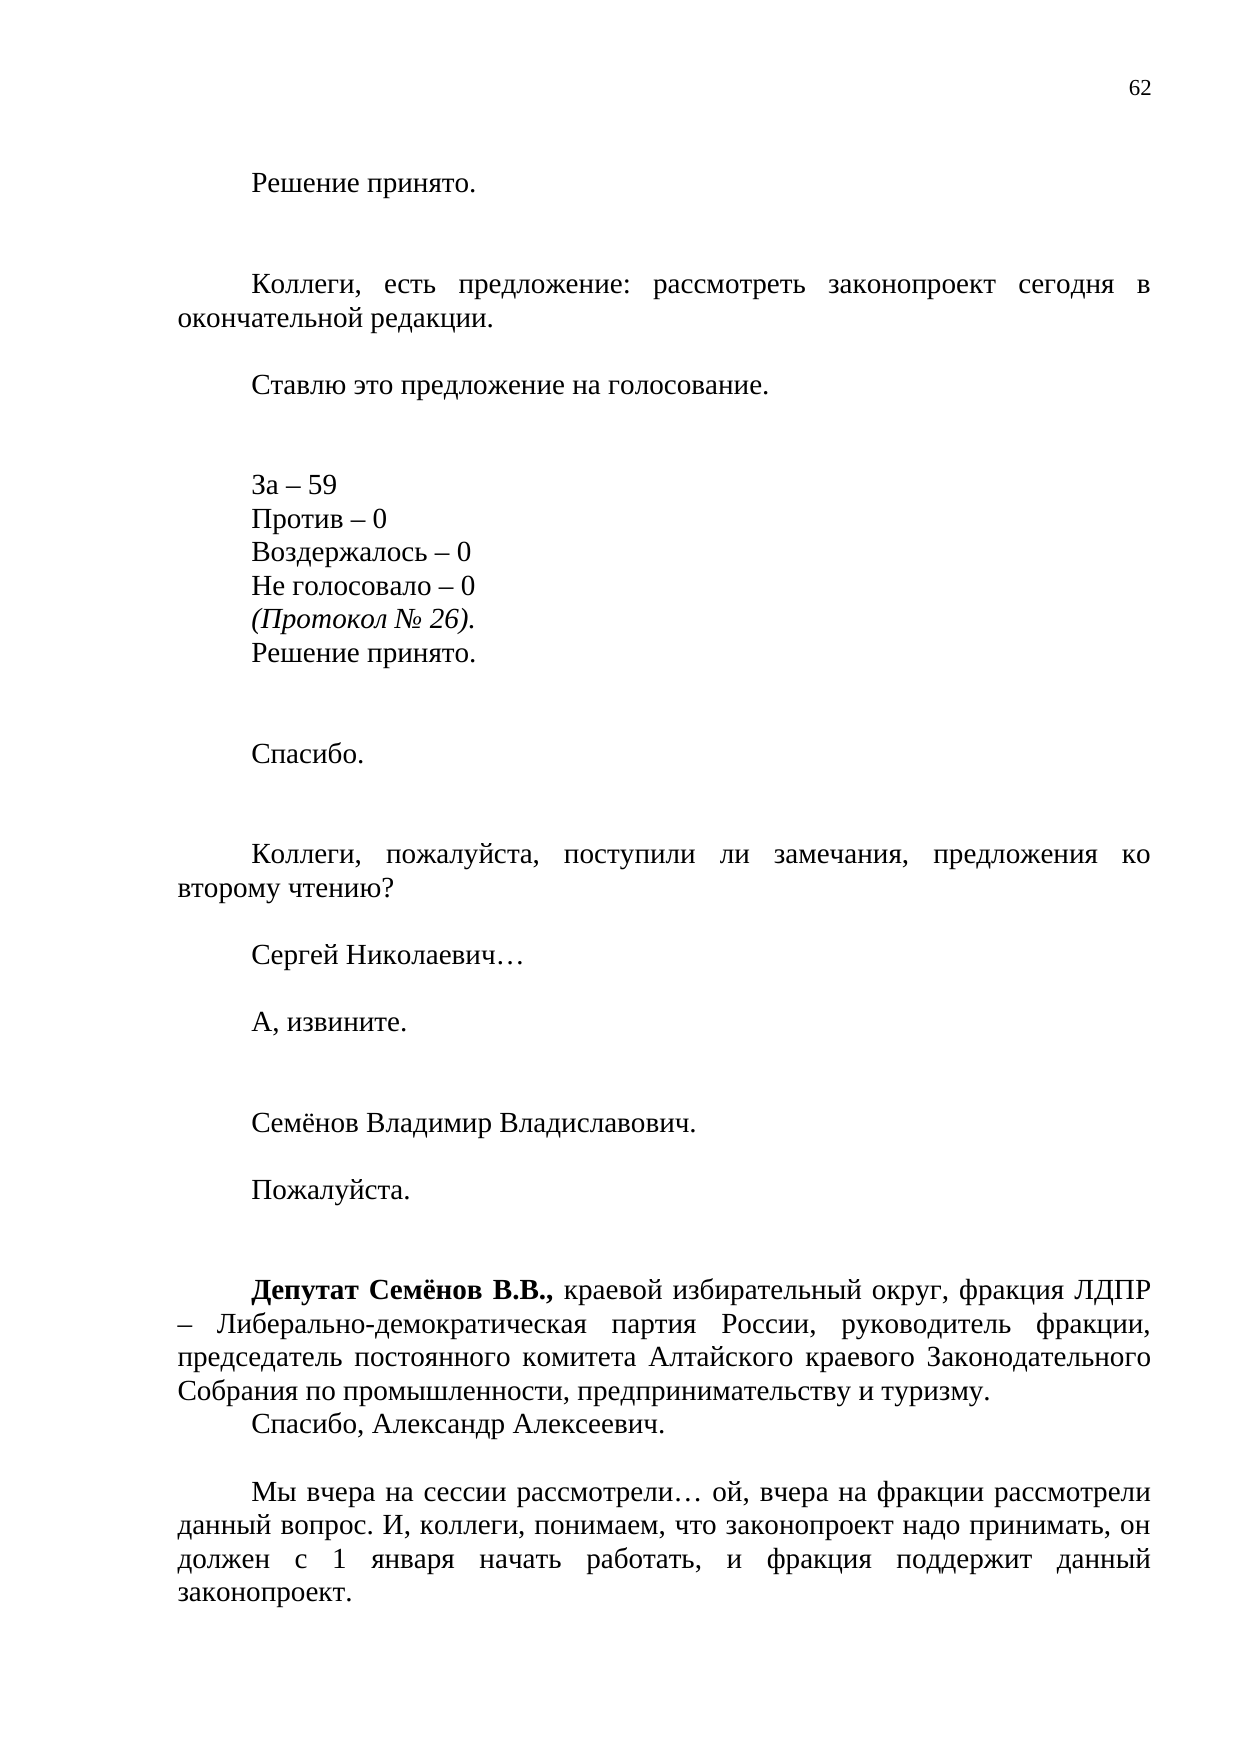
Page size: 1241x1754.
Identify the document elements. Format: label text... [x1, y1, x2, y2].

text Решение принято. [177, 635, 1152, 669]
text За – 59 [177, 467, 1152, 501]
text Не голосовало – 0 [177, 568, 1152, 602]
text Мы вчера на сессии рассмотрели… ой, вчера на фракции рассмотрели данный вопрос. И, коллеги, понимаем, что законопроект надо принимать, он должен с 1 января начать работать, и фракция поддержит данный законопроект. [177, 1474, 1152, 1608]
text Сергей Николаевич… [177, 937, 1152, 971]
text Коллеги, пожалуйста, поступили ли замечания, предложения ко второму чтению? [177, 836, 1152, 903]
text Коллеги, есть предложение: рассмотреть законопроект сегодня в окончательной редакции. [177, 266, 1152, 333]
text Против – 0 [177, 501, 1152, 534]
text А, извините. [177, 1004, 1152, 1038]
text Спасибо, Александр Алексеевич. [177, 1407, 1152, 1440]
text Пожалуйста. [177, 1172, 1152, 1205]
text Депутат Семёнов В.В., краевой избирательный округ, фракция ЛДПР – Либерально-демократическая партия России, руководитель фракции, председатель постоянного комитета Алтайского краевого Законодательного Собрания по промышленности, предпринимательству и туризму. [177, 1272, 1152, 1407]
text Ставлю это предложение на голосование. [177, 367, 1152, 400]
text Воздержалось – 0 [177, 534, 1152, 568]
text Решение принято. [177, 166, 1152, 199]
text Семёнов Владимир Владиславович. [177, 1105, 1152, 1138]
text Спасибо. [177, 736, 1152, 769]
text (Протокол № 26). [177, 602, 1152, 635]
